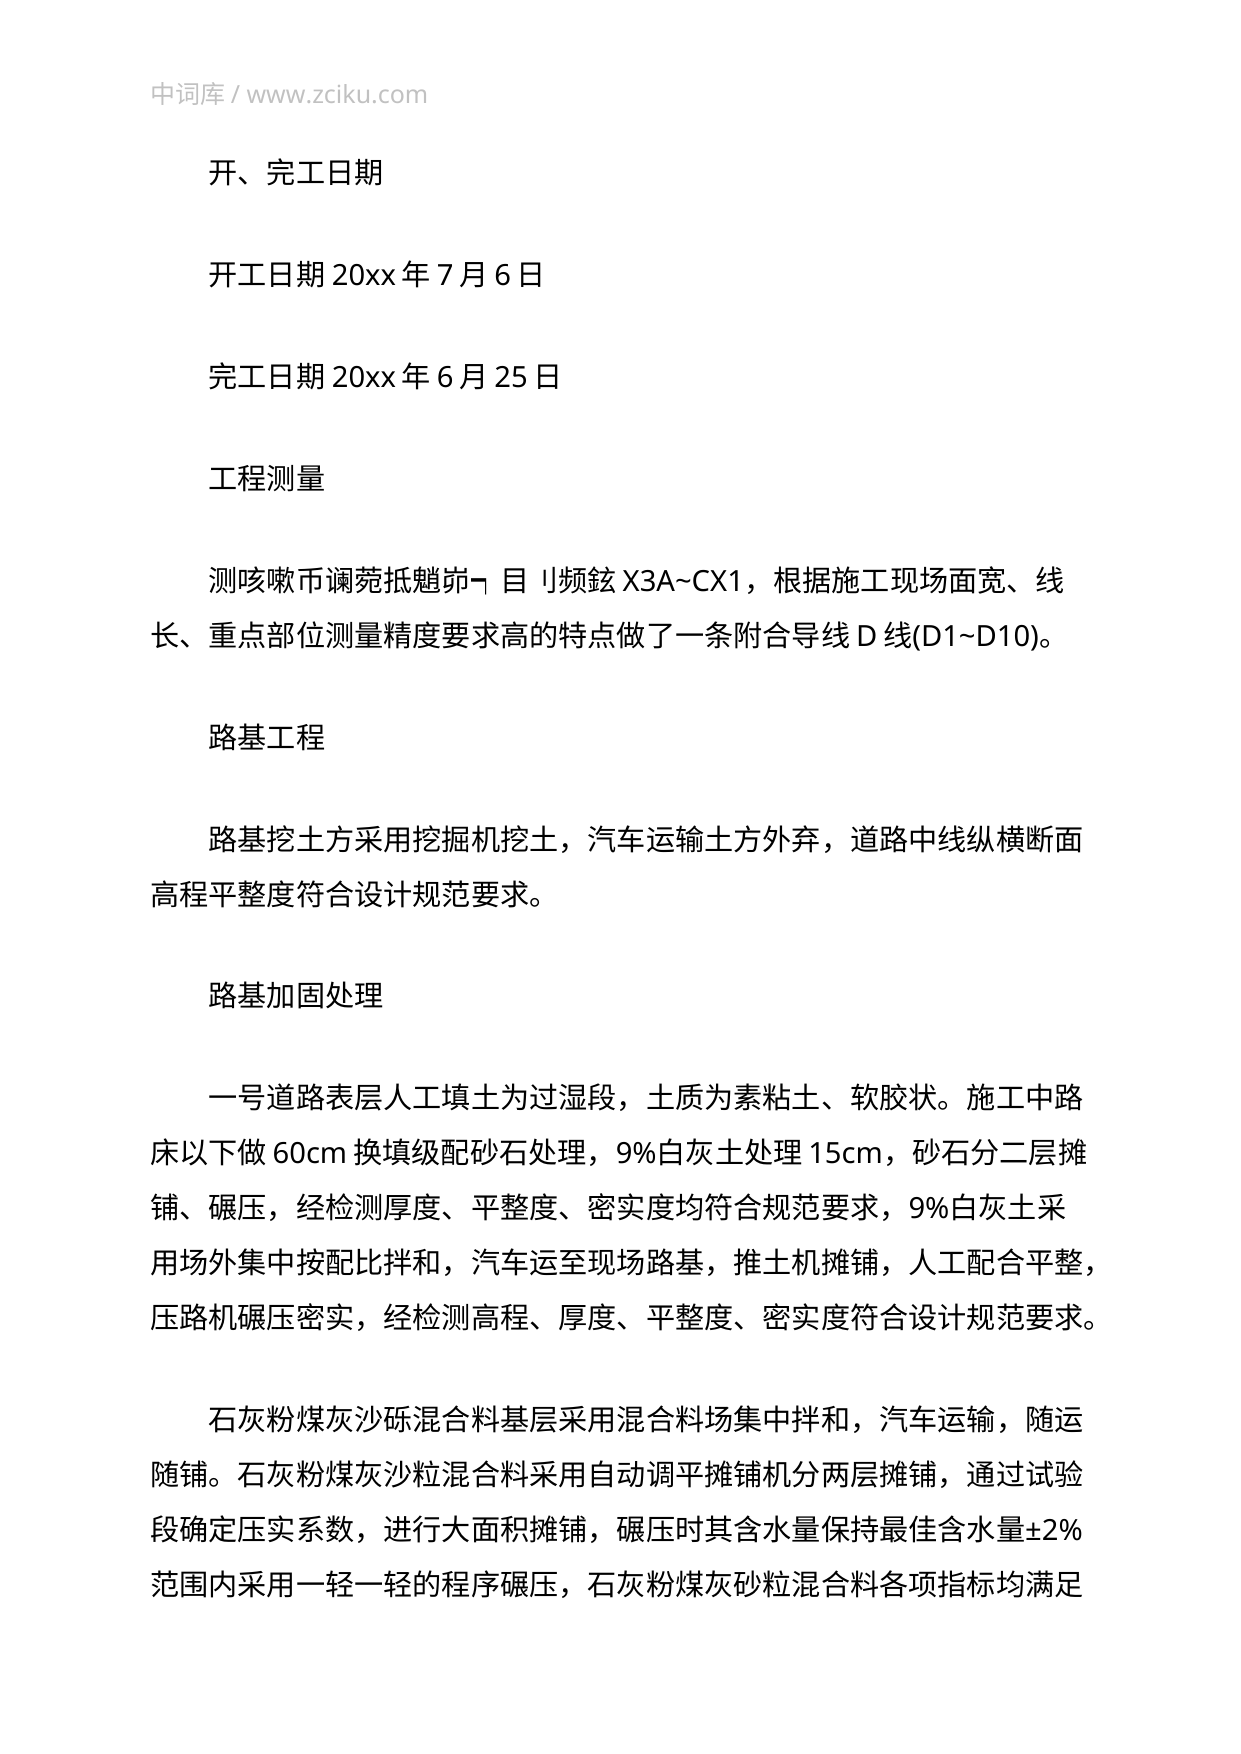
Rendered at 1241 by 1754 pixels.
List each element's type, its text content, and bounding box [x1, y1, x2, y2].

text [150, 1396, 1090, 1603]
text 开工日期 20xx年7月6日 [150, 252, 1090, 294]
text 路基工程 [150, 714, 1090, 757]
text 路基加固处理 [150, 973, 1090, 1015]
text 完工日期 20xx年6月25日 [150, 354, 1090, 396]
text 路基挖土方采用挖掘机挖土，汽车运输土方外弃，道路中线纵横断面高程平整度符合设计规范要求。 [150, 816, 1090, 913]
text 工程测量 [150, 456, 1090, 498]
text 一号道路表层人工填土为过湿段，土质为素粘土、软胶状。施工中路床以下做60cm换填级配砂石处理，9%白灰土处理15cm，砂石分二层摊铺、碾压，经检测厚度、平整度、密实度均符合规范要求，9%白灰土采用场外集中按配比拌和，汽车运至现场路基，推土机摊铺，人工配合平整，压路机碾压密实，经检测高程、厚度、平整度、密实度符合设计规范要求。 [150, 1075, 1090, 1337]
text 开、完工日期 [150, 150, 1090, 192]
text 测咳嗽币谰菀抵魈峁┑目刂频鉉X3A~CX1，根据施工现场面宽、线长、重点部位测量精度要求高的特点做了一条附合导线D线(D1~D10)。 [150, 557, 1090, 655]
